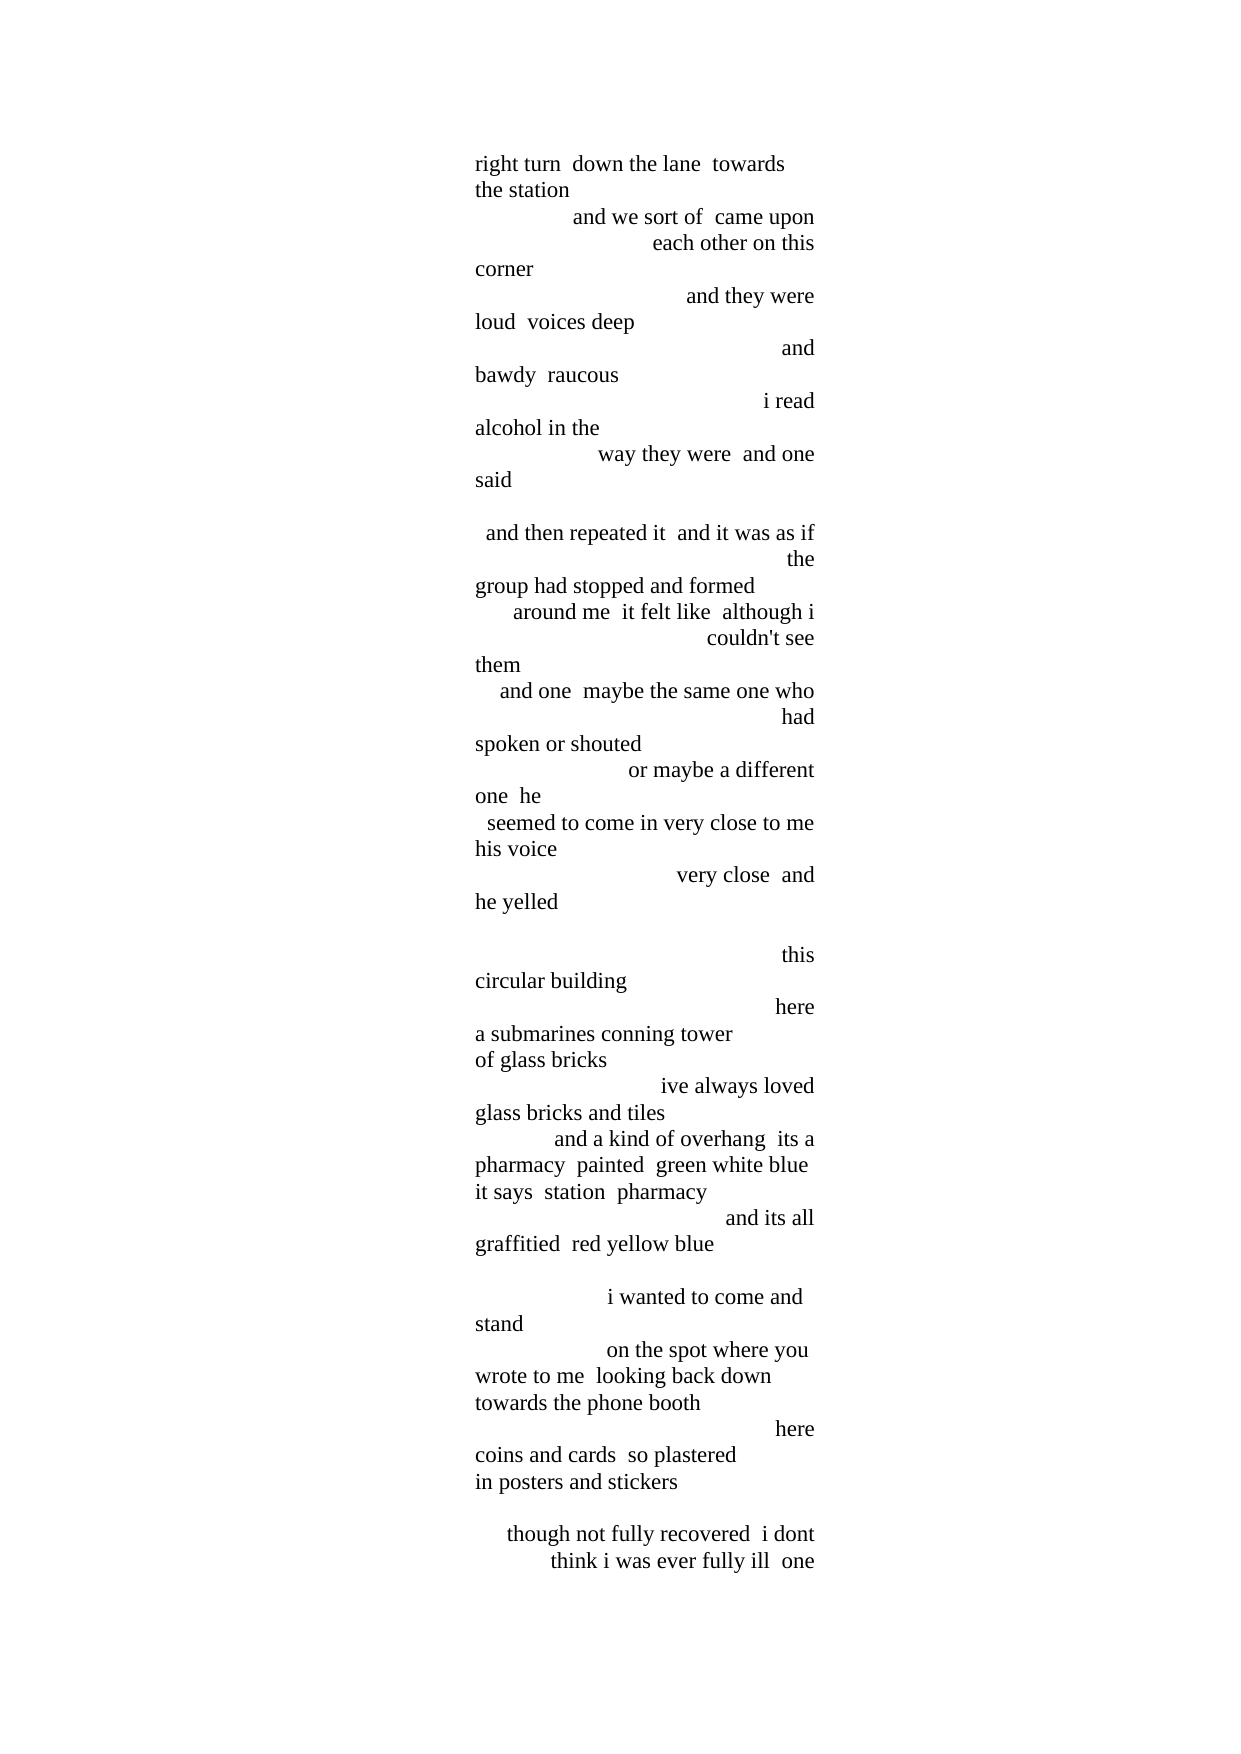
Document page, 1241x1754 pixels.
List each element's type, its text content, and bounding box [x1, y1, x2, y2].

text and then repeated it and it was as if the [475, 519, 814, 572]
text his voice [475, 835, 814, 862]
text way they were and one [475, 440, 814, 466]
text on the spot where you [475, 1336, 814, 1362]
text here [475, 993, 814, 1020]
text group had stopped and formed [475, 572, 814, 598]
text seemed to come in very close to me [475, 809, 814, 835]
text them [475, 651, 814, 677]
text and one maybe the same one who had [475, 677, 814, 730]
text said [475, 466, 814, 493]
text one he [475, 782, 814, 809]
text and its all [475, 1204, 814, 1231]
text this [475, 941, 814, 967]
text bawdy raucous [475, 361, 814, 387]
text and a kind of overhang its a [475, 1125, 814, 1151]
text ive always loved [475, 1072, 814, 1099]
text alcohol in the [475, 413, 814, 440]
text and [475, 334, 814, 361]
text coins and cards so plastered in posters and stickers [475, 1441, 814, 1494]
text loud voices deep [475, 308, 814, 334]
text glass bricks and tiles [475, 1099, 814, 1125]
text here [475, 1415, 814, 1441]
text and we sort of came upon each other on this [475, 203, 814, 255]
text and they were [475, 282, 814, 308]
text i read [475, 387, 814, 413]
text very close and [475, 862, 814, 888]
text around me it felt like although i couldn't see [475, 598, 814, 651]
text circular building [475, 967, 814, 993]
text or maybe a different [475, 756, 814, 782]
text i wanted to come and [475, 1283, 814, 1309]
text wrote to me looking back down towards the phone booth [475, 1362, 814, 1415]
text pharmacy painted green white blue [475, 1151, 814, 1178]
text corner [475, 255, 814, 282]
text a submarines conning tower of glass bricks [475, 1020, 814, 1072]
text he yelled [475, 888, 814, 914]
text it says station pharmacy [475, 1178, 814, 1204]
text spoken or shouted [475, 730, 814, 756]
text graffitied red yellow blue [475, 1231, 814, 1257]
text right turn down the lane towards the station [475, 150, 814, 203]
text stand [475, 1309, 814, 1336]
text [475, 1520, 814, 1573]
